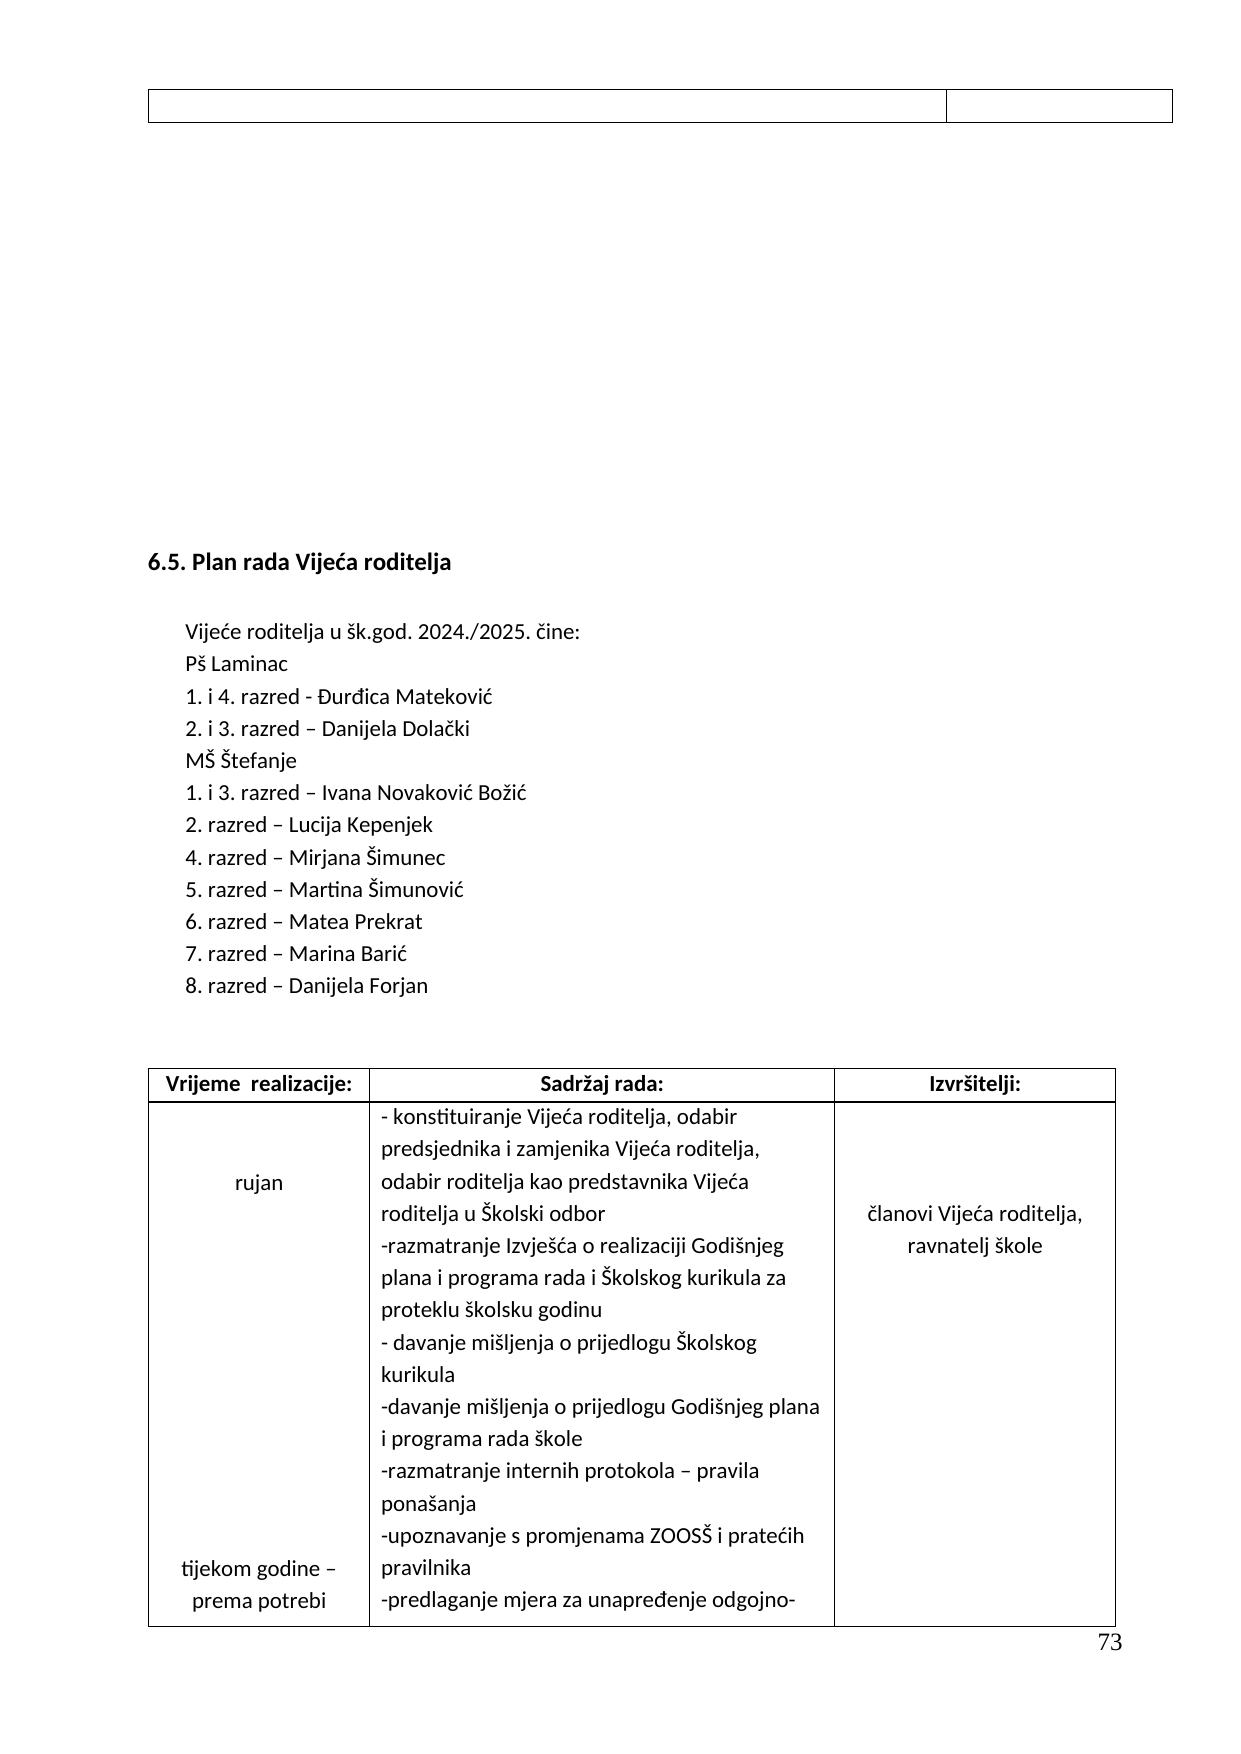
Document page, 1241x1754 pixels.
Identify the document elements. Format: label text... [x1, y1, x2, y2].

text MŠ Štefanje [185, 746, 1122, 774]
text 6. razred – Matea Prekrat [185, 907, 1122, 935]
text Vijeće roditelja u šk.god. 2024./2025. čine: [185, 617, 1122, 645]
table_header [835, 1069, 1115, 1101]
text 4. razred – Mirjana Šimunec [185, 843, 1122, 871]
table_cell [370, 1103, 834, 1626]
text 2. razred – Lucija Kepenjek [185, 811, 1122, 838]
text 1. i 3. razred – Ivana Novaković Božić [185, 778, 1122, 806]
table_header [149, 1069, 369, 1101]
text 5. razred – Martina Šimunović [185, 875, 1122, 903]
text Pš Laminac [185, 649, 1122, 678]
text 1. i 4. razred - Đurđica Mateković [185, 682, 1122, 710]
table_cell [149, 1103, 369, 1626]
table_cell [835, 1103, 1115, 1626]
subtitle 6.5. Plan rada Vijeća roditelja [148, 546, 1122, 577]
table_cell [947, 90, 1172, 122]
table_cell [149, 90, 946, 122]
text 2. i 3. razred – Danijela Dolački [185, 714, 1122, 742]
text 8. razred – Danijela Forjan [185, 971, 1122, 999]
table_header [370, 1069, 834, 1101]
text 7. razred – Marina Barić [185, 939, 1122, 967]
